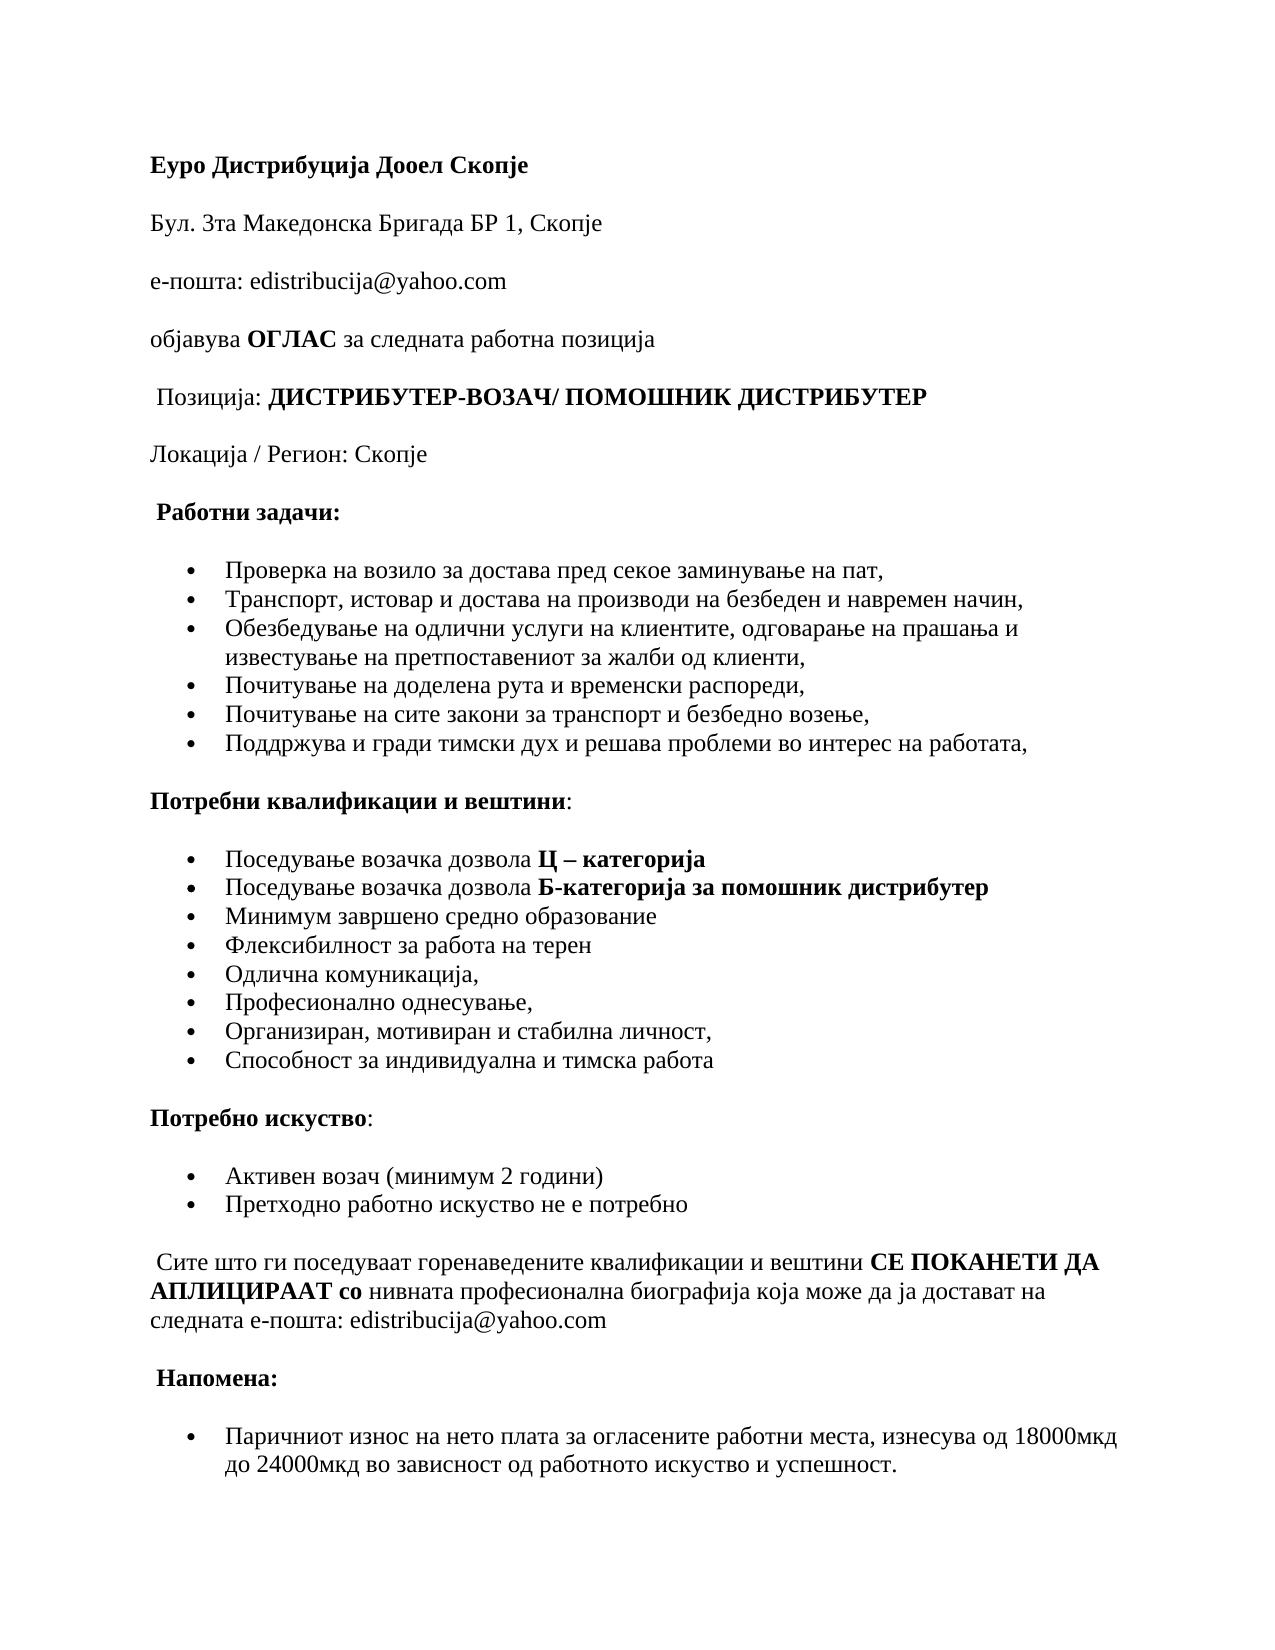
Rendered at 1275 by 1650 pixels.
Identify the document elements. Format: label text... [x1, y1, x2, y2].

list Поседување возачка дозвола Б-категорија за помошник дистрибутер [187, 872, 1125, 901]
text Напомена: [150, 1363, 1125, 1392]
text Еуро Дистрибуција Дооел Скопје [150, 150, 1125, 179]
list Организиран, мотивиран и стабилна личност, [187, 1016, 1125, 1045]
list Поседување возачка дозвола Ц – категорија [187, 844, 1125, 872]
text објавува ОГЛАС за следната работна позиција [150, 324, 1125, 352]
text Бул. 3та Македонска Бригада БР 1, Скопје [150, 208, 1125, 237]
list Обезбедување на одлични услуги на клиентите, одговарање на прашања и известување на претпоставениот за жалби од клиенти, [187, 613, 1125, 670]
list Минимум завршено средно образование [187, 901, 1125, 930]
text Локација / Регион: Скопје [150, 439, 1125, 468]
list Почитување на доделена рута и временски распореди, [187, 670, 1125, 699]
text Потребно искуство: [150, 1103, 1125, 1132]
list Активен возач (минимум 2 години) [187, 1161, 1125, 1189]
text Потребни квалификации и вештини: [150, 786, 1125, 814]
list Транспорт, истовар и достава на производи на безбеден и навремен начин, [187, 584, 1125, 613]
text Сите што ги поседуваат горенаведените квалификации и вештини СЕ ПОКАНЕТИ ДА АПЛИЦИРААТ со нивната професионална биографија која може да ја достават на следната e-пошта: edistribucija@yahoo.com [150, 1247, 1125, 1334]
text е-пошта: edistribucija@yahoo.com [150, 266, 1125, 294]
list Паричниот износ на нето плата за огласените работни места, изнесува од 18000мкд до 24000мкд во зависност од работното искуство и успешност. [187, 1421, 1125, 1478]
list Почитување на сите закони за транспорт и безбедно возење, [187, 699, 1125, 728]
list Поддржува и гради тимски дух и решава проблеми во интерес на работата, [187, 728, 1125, 757]
list Претходно работно искуство не е потребно [187, 1189, 1125, 1218]
list Одлична комуникација, [187, 959, 1125, 987]
text Позиција: ДИСТРИБУТЕР-ВОЗАЧ/ ПОМОШНИК ДИСТРИБУТЕР [150, 382, 1125, 410]
list Проверка на возило за достава пред секое заминување на пат, [187, 555, 1125, 584]
list Професионално однесување, [187, 987, 1125, 1016]
list Флексибилност за работа на терен [187, 930, 1125, 959]
list Способност за индивидуална и тимска работа [187, 1045, 1125, 1074]
text Работни задачи: [150, 497, 1125, 526]
